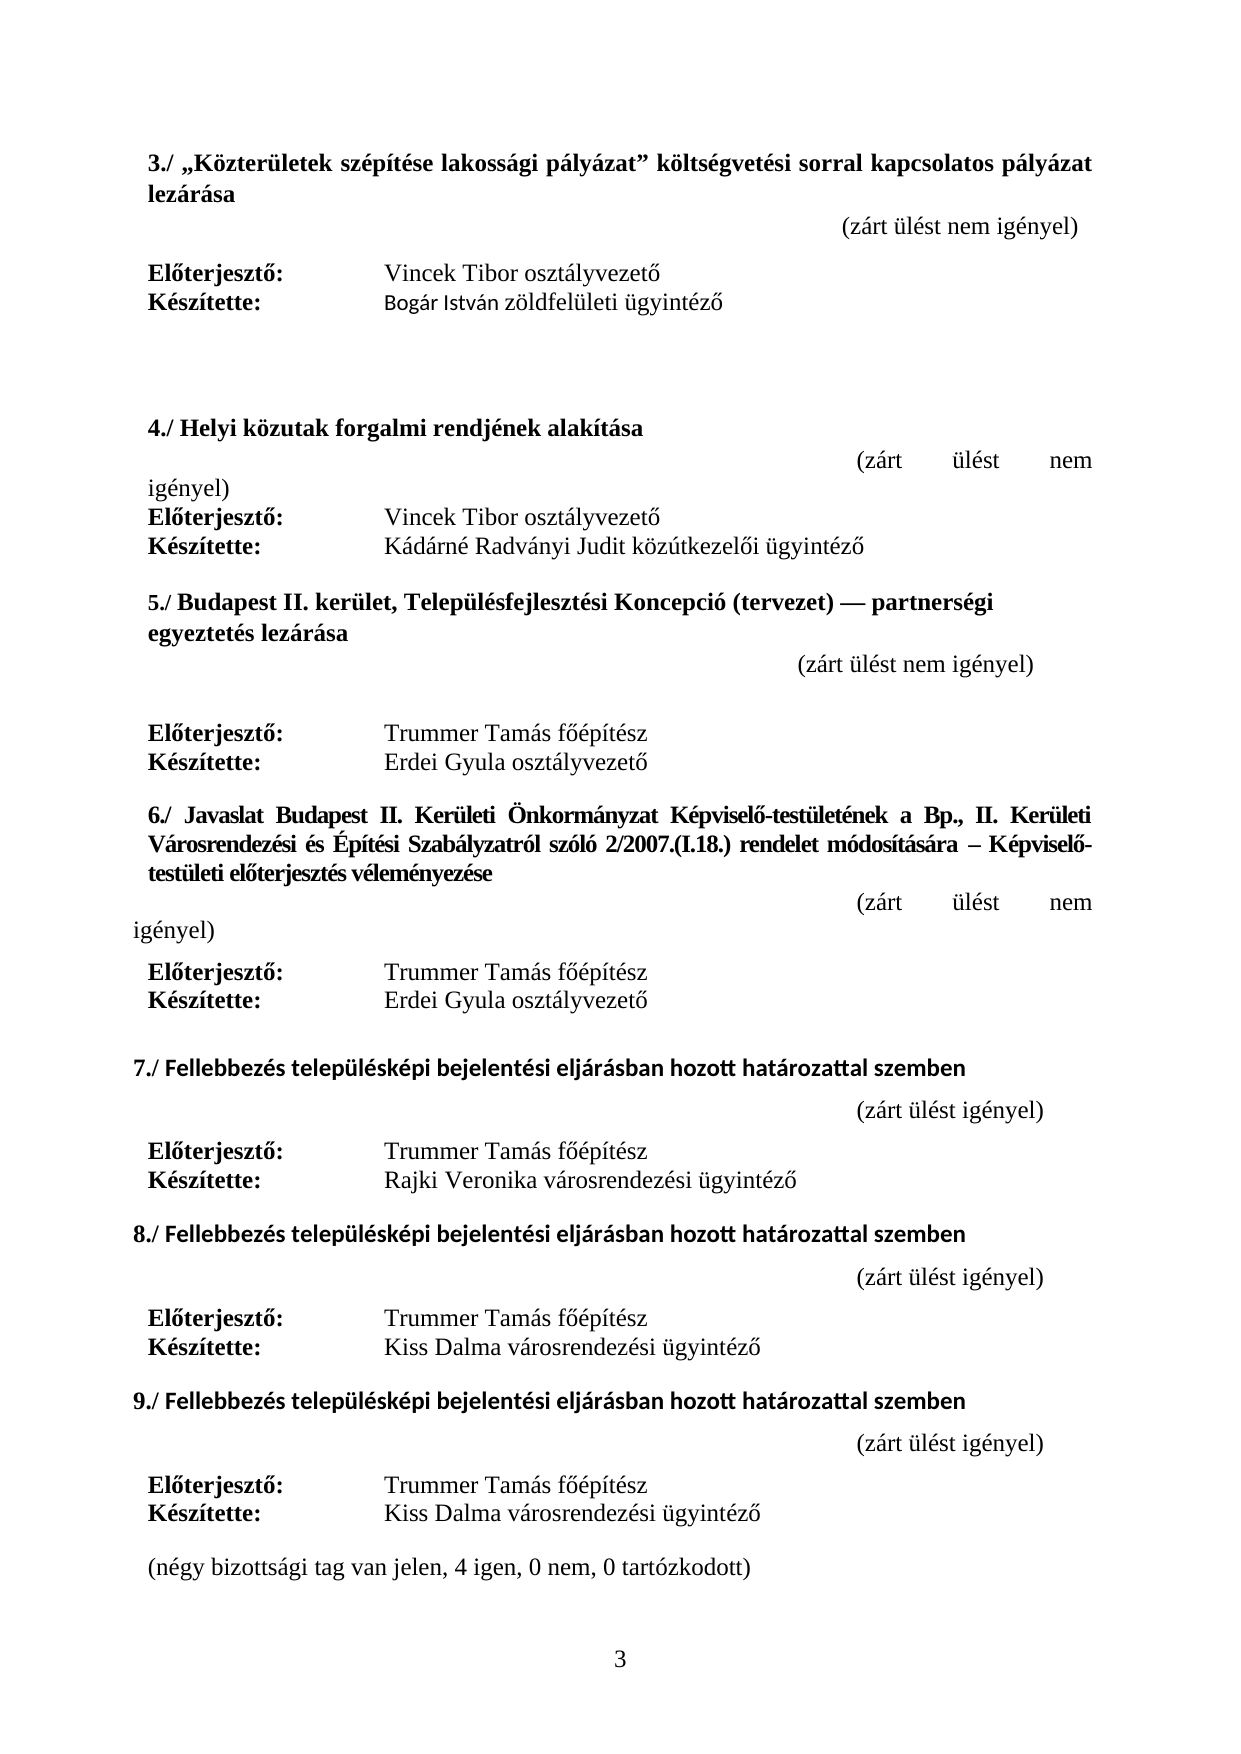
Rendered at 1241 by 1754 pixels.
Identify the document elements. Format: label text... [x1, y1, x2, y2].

text 7./ Fellebbezés településképi bejelentési eljárásban hozott határozattal szemben [133, 1052, 1093, 1082]
text 5./ Budapest II. kerület, Településfejlesztési Koncepció (tervezet) — partnerségi egyeztetés lezárása [148, 587, 1048, 647]
text 6./ Javaslat Budapest II. Kerületi Önkormányzat Képviselő-testületének a Bp., II. Kerületi Városrendezési és Építési Szabályzatról szóló 2/2007.(I.18.) rendelet módosítására – Képviselő-testületi előterjesztés véleményezése [148, 801, 1093, 887]
text Készítette: Kiss Dalma városrendezési ügyintéző [148, 1332, 1093, 1360]
text (zárt ülést nem igényel) [133, 887, 1093, 944]
text Előterjesztő: Trummer Tamás főépítész [148, 1470, 1093, 1498]
text Előterjesztő: Trummer Tamás főépítész [148, 718, 1093, 747]
text 8./ Fellebbezés településképi bejelentési eljárásban hozott határozattal szemben [133, 1219, 1093, 1249]
text Készítette: Erdei Gyula osztályvezető [148, 747, 1093, 776]
text Előterjesztő: Trummer Tamás főépítész [148, 1303, 1093, 1332]
text (zárt ülést igényel) [133, 1428, 1093, 1457]
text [148, 258, 1093, 287]
text Készítette: Kiss Dalma városrendezési ügyintéző [148, 1498, 1093, 1527]
text Előterjesztő: Trummer Tamás főépítész [148, 1136, 1093, 1165]
text Készítette: Erdei Gyula osztályvezető [148, 986, 1093, 1014]
text Előterjesztő: Vincek Tibor osztályvezető [148, 502, 1093, 531]
text Előterjesztő: Trummer Tamás főépítész [148, 957, 1093, 986]
text 3./ „Közterületek szépítése lakossági pályázat” költségvetési sorral kapcsolatos pályázat lezárása [148, 148, 1093, 208]
text (zárt ülést igényel) [133, 1095, 1093, 1124]
text Készítette: Kádárné Radványi Judit közútkezelői ügyintéző [148, 531, 1093, 560]
text 4./ Helyi közutak forgalmi rendjének alakítása [148, 413, 1093, 442]
text (zárt ülést nem igényel) [148, 211, 1093, 239]
text 9./ Fellebbezés településképi bejelentési eljárásban hozott határozattal szemben [133, 1385, 1093, 1416]
text (zárt ülést nem igényel) [148, 445, 1093, 502]
text (négy bizottsági tag van jelen, 4 igen, 0 nem, 0 tartózkodott) [148, 1552, 1086, 1581]
text Készítette: Bogár István zöldfelületi ügyintéző [148, 287, 1093, 316]
text Készítette: Rajki Veronika városrendezési ügyintéző [148, 1165, 1093, 1194]
text (zárt ülést nem igényel) [148, 649, 1048, 678]
text (zárt ülést igényel) [133, 1262, 1093, 1290]
